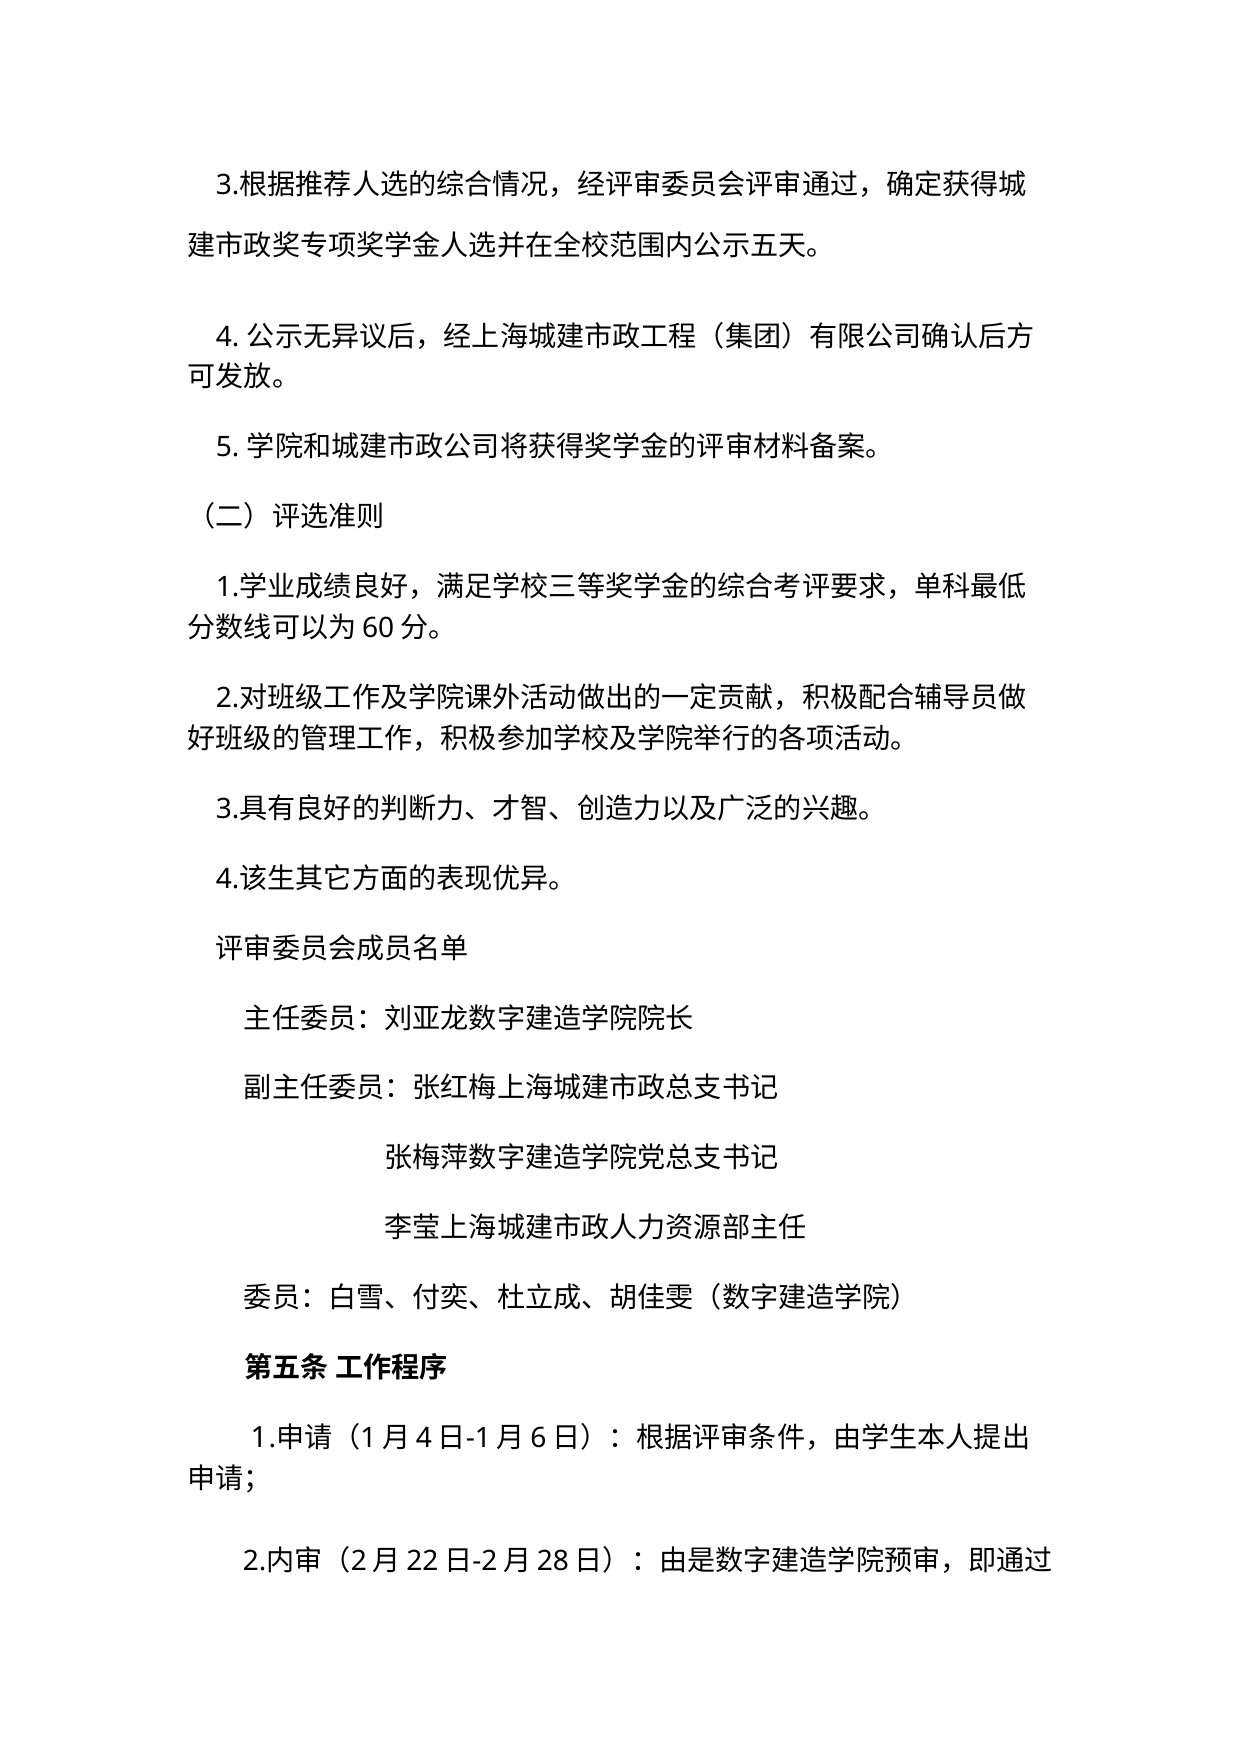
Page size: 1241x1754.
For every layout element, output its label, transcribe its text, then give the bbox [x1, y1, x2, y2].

text 委员：白雪、付奕、杜立成、胡佳雯（数字建造学院） [187, 1275, 1053, 1316]
text 李莹上海城建市政人力资源部主任 [187, 1205, 1053, 1246]
text （二）评选准则 [187, 494, 1053, 535]
text 5. 学院和城建市政公司将获得奖学金的评审材料备案。 [187, 424, 1053, 465]
text 3.根据推荐人选的综合情况，经评审委员会评审通过，确定获得城建市政奖专项奖学金人选并在全校范围内公示五天。 [187, 162, 1053, 264]
text 2.对班级工作及学院课外活动做出的一定贡献，积极配合辅导员做好班级的管理工作，积极参加学校及学院举行的各项活动。 [187, 675, 1053, 756]
list 工作程序 [187, 1345, 1053, 1386]
text 副主任委员：张红梅上海城建市政总支书记 [187, 1065, 1053, 1106]
text 4. 公示无异议后，经上海城建市政工程（集团）有限公司确认后方可发放。 [187, 313, 1053, 395]
text 1.学业成绩良好，满足学校三等奖学金的综合考评要求，单科最低分数线可以为60分。 [187, 564, 1053, 646]
text 张梅萍数字建造学院党总支书记 [187, 1135, 1053, 1176]
list 1.申请（1月4日-1月6日）：根据评审条件，由学生本人提出申请； [187, 1415, 1053, 1497]
text 主任委员：刘亚龙数字建造学院院长 [187, 995, 1053, 1036]
text 评审委员会成员名单 [187, 926, 1053, 966]
text 4.该生其它方面的表现优异。 [187, 856, 1053, 896]
text 3.具有良好的判断力、才智、创造力以及广泛的兴趣。 [187, 786, 1053, 826]
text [187, 1526, 1053, 1591]
